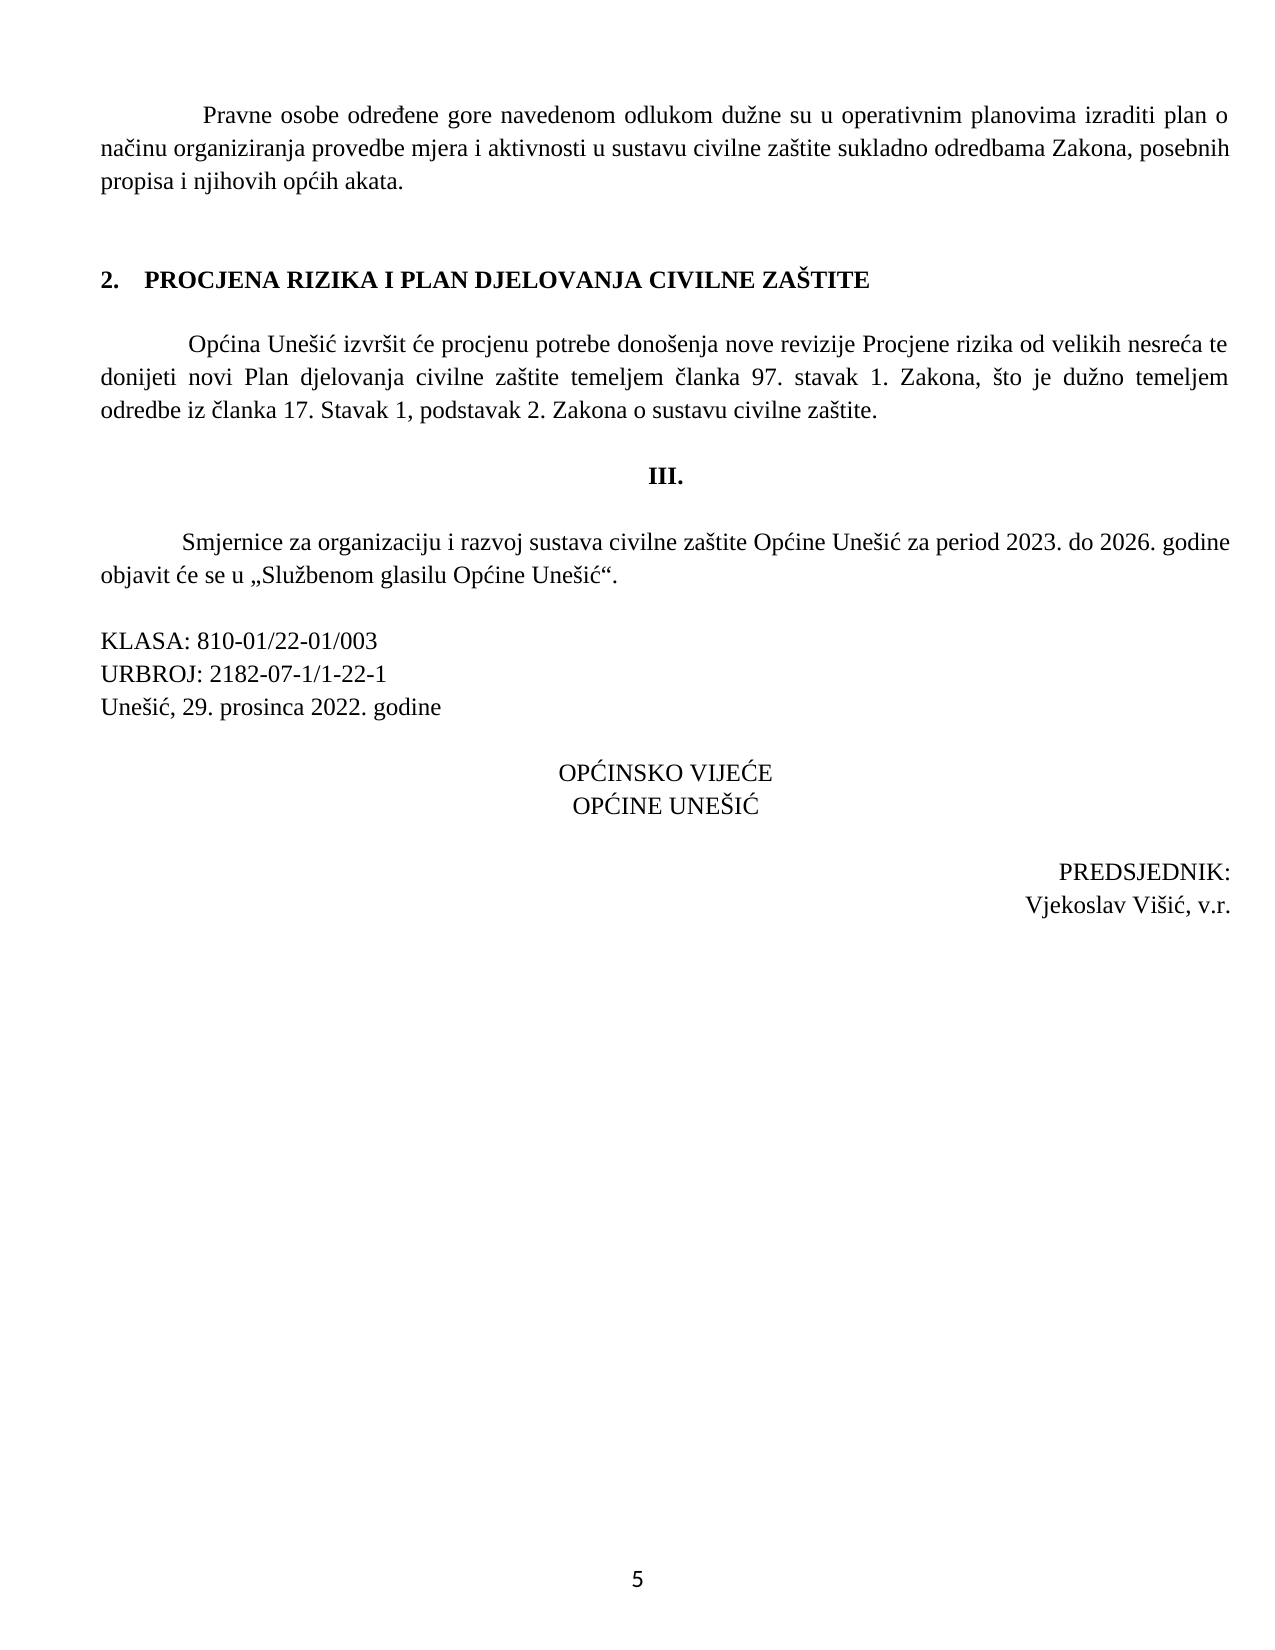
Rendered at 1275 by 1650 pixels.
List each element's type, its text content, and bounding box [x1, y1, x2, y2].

text III. [100, 461, 1231, 489]
text Smjernice za organizaciju i razvoj sustava civilne zaštite Općine Unešić za period 2023. do 2026. godine objavit će se u „Službenom glasilu Općine Unešić“. [100, 527, 1231, 589]
text PREDSJEDNIK: [100, 857, 1231, 886]
text OPĆINE UNEŠIĆ [100, 791, 1231, 820]
text Unešić, 29. prosinca 2022. godine [100, 692, 1231, 721]
text Općina Unešić izvršit će procjenu potrebe donošenja nove revizije Procjene rizika od velikih nesreća te donijeti novi Plan djelovanja civilne zaštite temeljem članka 97. stavak 1. Zakona, što je dužno temeljem odredbe iz članka 17. Stavak 1, podstavak 2. Zakona o sustavu civilne zaštite. [100, 329, 1231, 423]
text KLASA: 810-01/22-01/003 [100, 626, 1231, 655]
list PROCJENA RIZIKA I PLAN DJELOVANJA CIVILNE ZAŠTITE [100, 266, 1231, 294]
text Pravne osobe određene gore navedenom odlukom dužne su u operativnim planovima izraditi plan o načinu organiziranja provedbe mjera i aktivnosti u sustavu civilne zaštite sukladno odredbama Zakona, posebnih propisa i njihovih općih akata. [100, 100, 1231, 195]
text Vjekoslav Višić, v.r. [100, 890, 1231, 919]
text URBROJ: 2182-07-1/1-22-1 [100, 659, 1231, 688]
text OPĆINSKO VIJEĆE [100, 758, 1231, 787]
